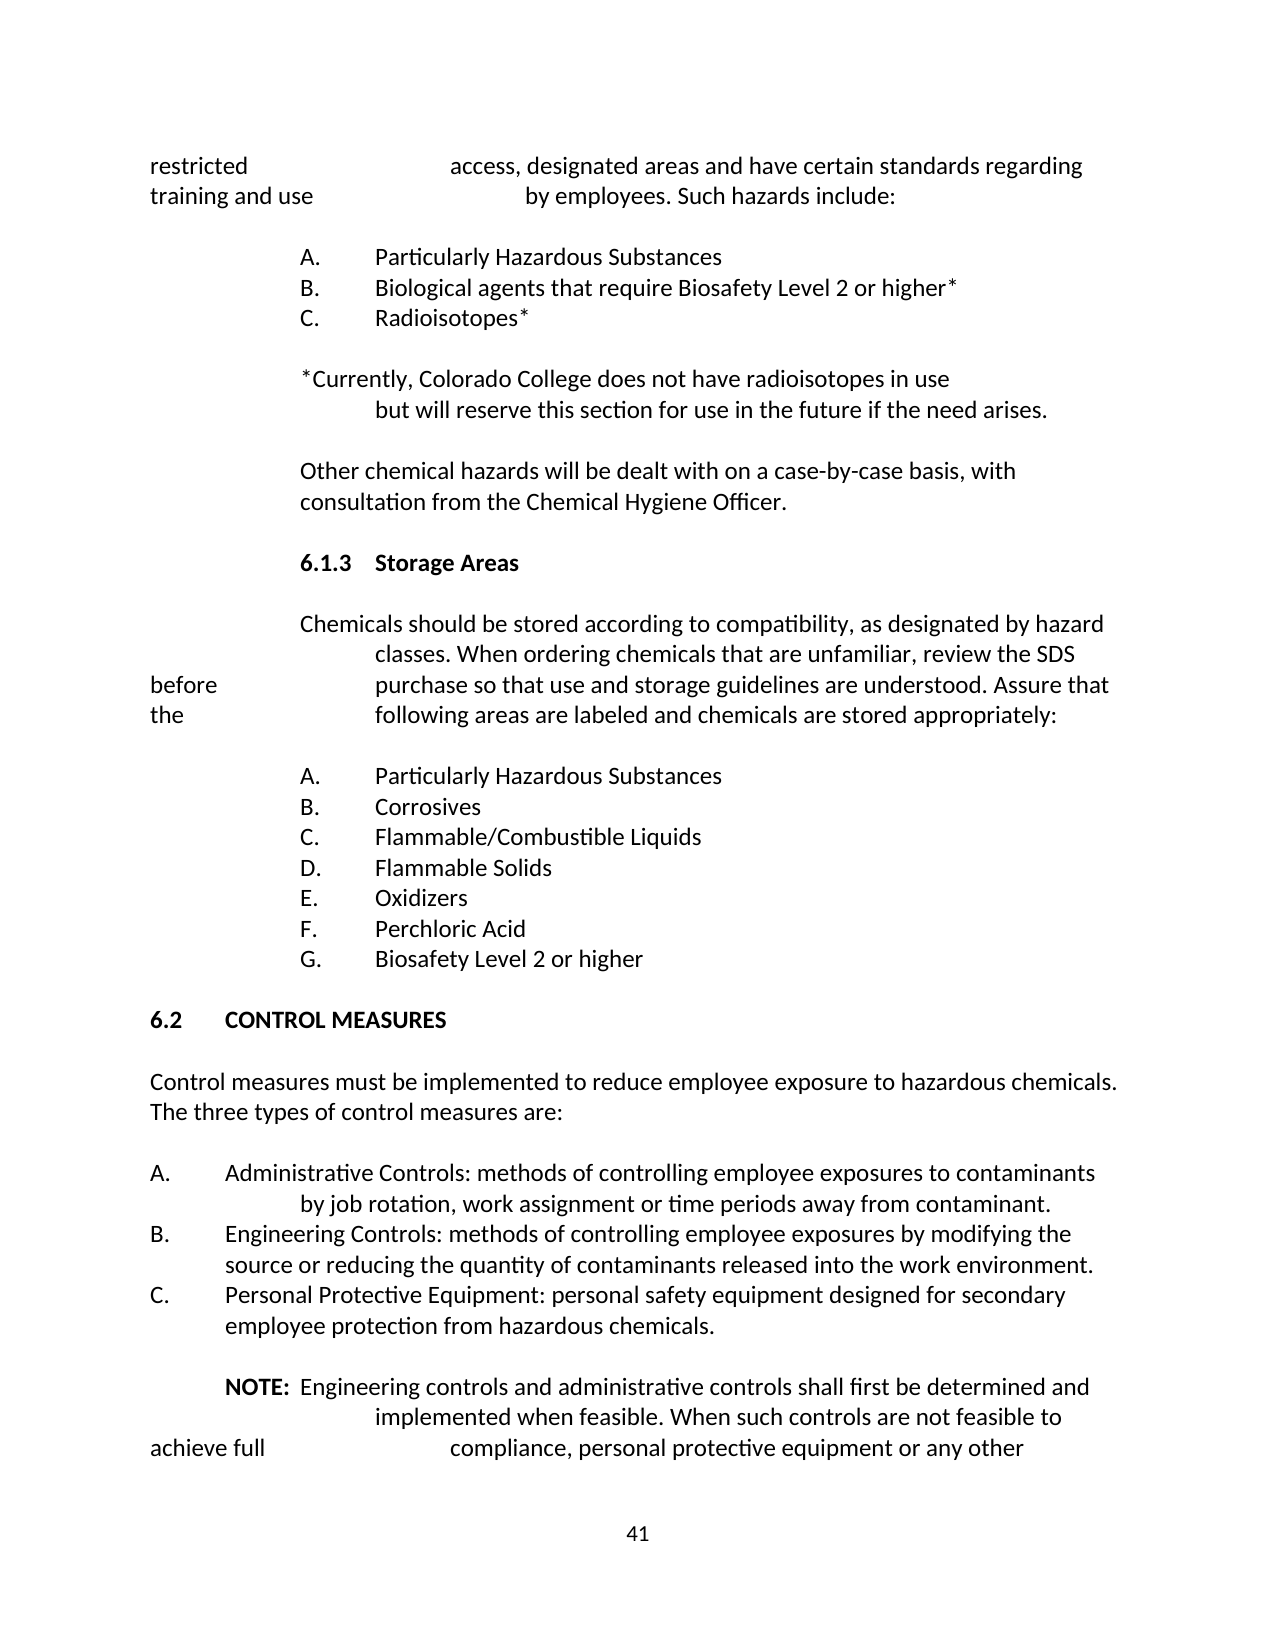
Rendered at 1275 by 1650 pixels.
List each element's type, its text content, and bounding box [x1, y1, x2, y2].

text 6.1.3 Storage Areas [150, 547, 1125, 577]
text A. Particularly Hazardous Substances [150, 760, 1125, 791]
text B. Corrosives [150, 791, 1125, 821]
text C. Radioisotopes* [150, 303, 1125, 333]
text D. Flammable Solids [150, 852, 1125, 882]
text B. Biological agents that require Biosafety Level 2 or higher* [150, 272, 1125, 303]
text Other chemical hazards will be dealt with on a case-by-case basis, with [150, 455, 1125, 486]
text Control measures must be implemented to reduce employee exposure to hazardous chemicals. The three types of control measures are: [150, 1066, 1125, 1127]
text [150, 1371, 1125, 1462]
text 6.2 CONTROL MEASURES [150, 1004, 1125, 1035]
text G. Biosafety Level 2 or higher [150, 943, 1125, 974]
text B. Engineering Controls: methods of controlling employee exposures by modifying the source or reducing the quantity of contaminants released into the work environment. [150, 1218, 1125, 1279]
text A. Administrative Controls: methods of controlling employee exposures to contaminants by job rotation, work assignment or time periods away from contaminant. [150, 1157, 1125, 1218]
text E. Oxidizers [150, 882, 1125, 913]
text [150, 150, 1125, 211]
text F. Perchloric Acid [150, 913, 1125, 943]
text C. Flammable/Combustible Liquids [150, 821, 1125, 852]
text consultation from the Chemical Hygiene Officer. [150, 486, 1125, 516]
text Chemicals should be stored according to compatibility, as designated by hazard classes. When ordering chemicals that are unfamiliar, review the SDS before purchase so that use and storage guidelines are understood. Assure that the following areas are labeled and chemicals are stored appropriately: [150, 608, 1125, 730]
text *Currently, Colorado College does not have radioisotopes in use but will reserve this section for use in the future if the need arises. [150, 364, 1125, 425]
text A. Particularly Hazardous Substances [150, 242, 1125, 272]
text C. Personal Protective Equipment: personal safety equipment designed for secondary employee protection from hazardous chemicals. [150, 1279, 1125, 1340]
